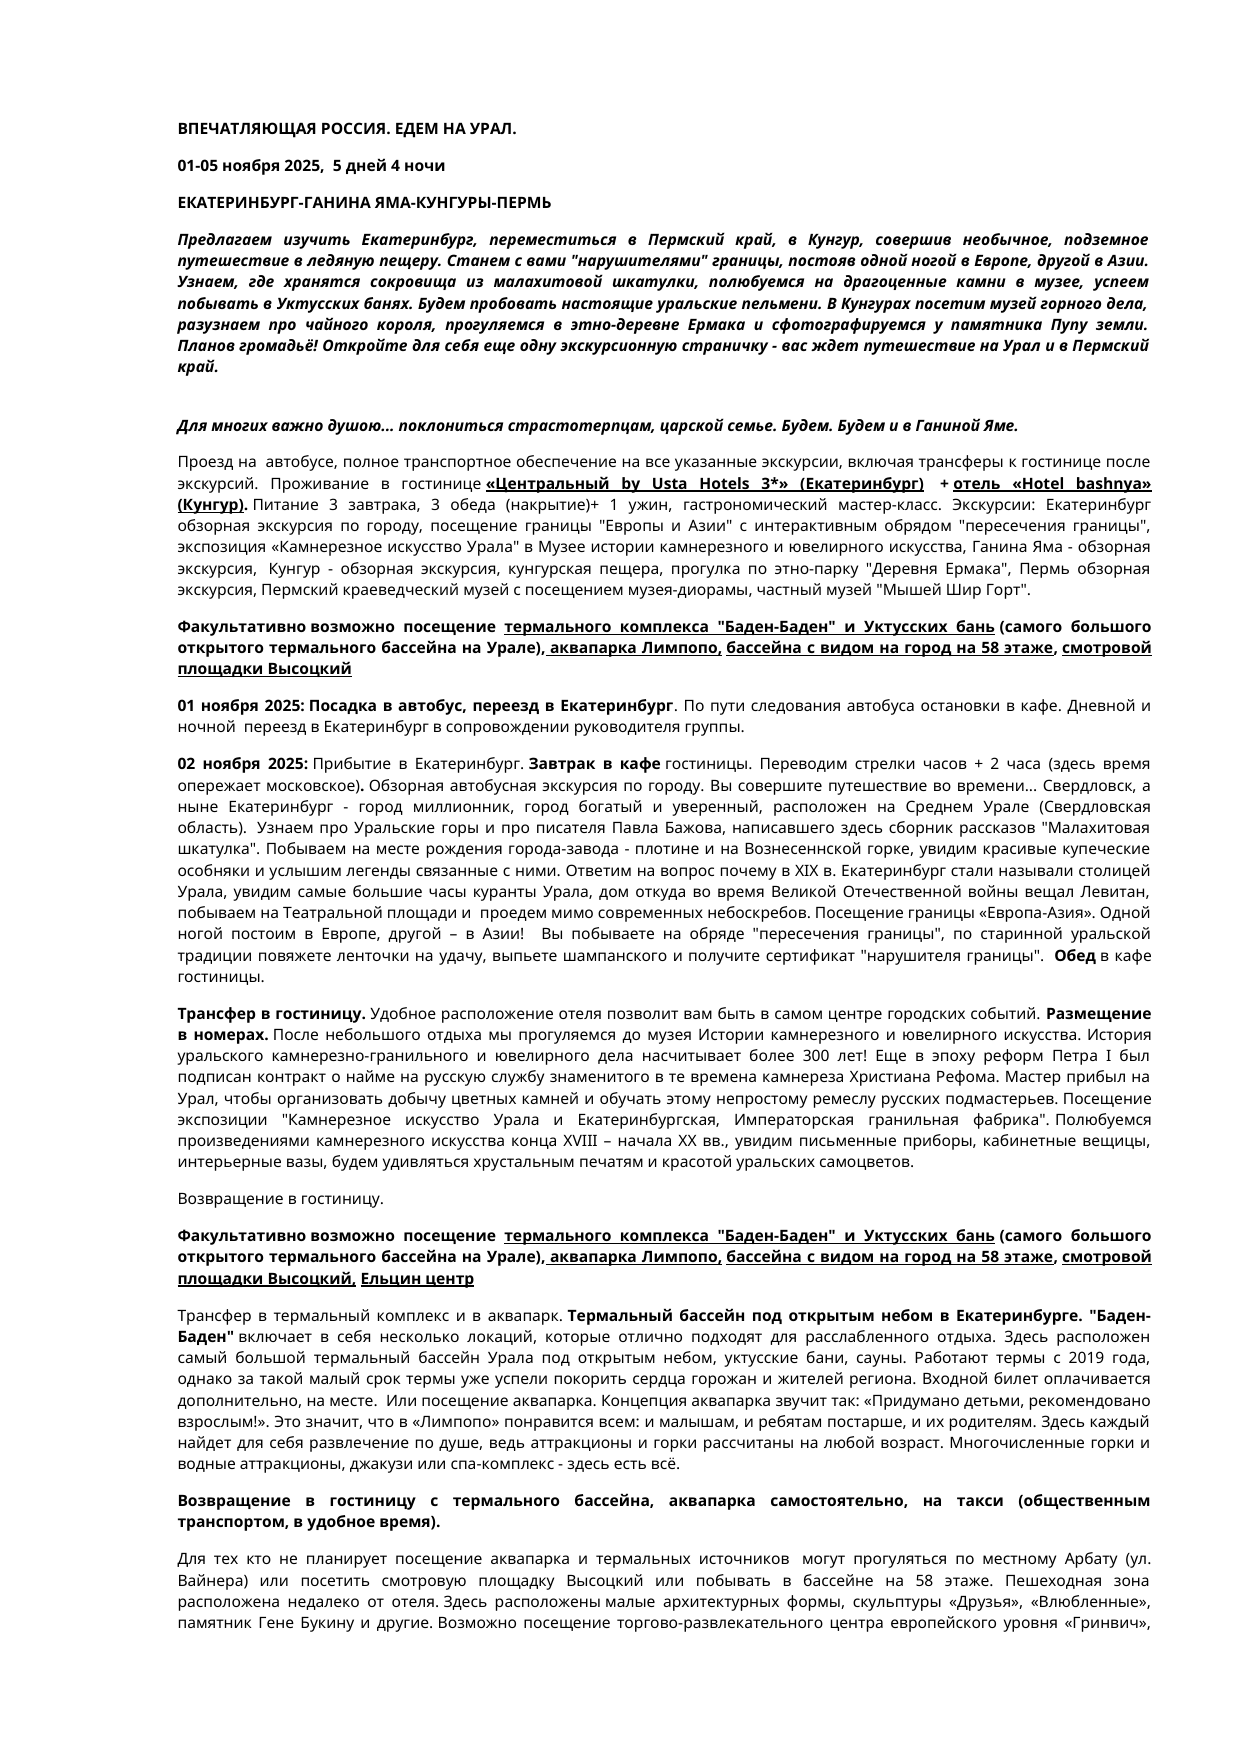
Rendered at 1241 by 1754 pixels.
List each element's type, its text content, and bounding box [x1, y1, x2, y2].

text Трансфер в гостиницу. Удобное расположение отеля позволит вам быть в самом центре городских событий. Размещение в номерах. После небольшого отдыха мы прогуляемся до музея Истории камнерезного и ювелирного искусства. История уральского камнерезно-гранильного и ювелирного дела насчитывает более 300 лет! Еще в эпоху реформ Петра I был подписан контракт о найме на русскую службу знаменитого в те времена камнереза Христиана Рефома. Мастер прибыл на Урал, чтобы организовать добычу цветных камней и обучать этому непростому ремеслу русских подмастерьев. Посещение экспозиции "Камнерезное искусство Урала и Екатеринбургская, Императорская гранильная фабрика". Полюбуемся произведениями камнерезного искусства конца XVIII – начала XX вв., увидим письменные приборы, кабинетные вещицы, интерьерные вазы, будем удивляться хрустальным печатям и красотой уральских самоцветов. [177, 1002, 1152, 1172]
text Предлагаем изучить Екатеринбург, переместиться в Пермский край, в Кунгур, совершив необычное, подземное путешествие в ледяную пещеру. Станем с вами "нарушителями" границы, постояв одной ногой в Европе, другой в Азии. Узнаем, где хранятся сокровища из малахитовой шкатулки, полюбуемся на драгоценные камни в музее, успеем побывать в Уктусских банях. Будем пробовать настоящие уральские пельмени. В Кунгурах посетим музей горного дела, разузнаем про чайного короля, прогуляемся в этно-деревне Ермака и сфотографируемся у памятника Пупу земли. Планов громадьё! Откройте для себя еще одну экскурсионную страничку - вас ждет путешествие на Урал и в Пермский край. [177, 229, 1152, 377]
text Факультативно возможно посещение термального комплекса "Баден-Баден" и Уктусских бань (самого большого открытого термального бассейна на Урале), аквапарка Лимпопо, бассейна с видом на город на 58 этаже, смотровой площадки Высоцкий, Ельцин центр [177, 1225, 1152, 1289]
text Проезд на автобусе, полное транспортное обеспечение на все указанные экскурсии, включая трансферы к гостинице после экскурсий. Проживание в гостинице «Центральный by Usta Hotels 3*» (Екатеринбург) + отель «Hotel bashnya» (Кунгур). Питание 3 завтрака, 3 обеда (накрытие)+ 1 ужин, гастрономический мастер-класс. Экскурсии: Екатеринбург обзорная экскурсия по городу, посещение границы "Европы и Азии" с интерактивным обрядом "пересечения границы", экспозиция «Камнерезное искусство Урала" в Музее истории камнерезного и ювелирного искусства, Ганина Яма - обзорная экскурсия, Кунгур - обзорная экскурсия, кунгурская пещера, прогулка по этно-парку "Деревня Ермака", Пермь обзорная экскурсия, Пермский краеведческий музей с посещением музея-диорамы, частный музей "Мышей Шир Горт". [177, 451, 1152, 600]
text Возвращение в гостиницу с термального бассейна, аквапарка самостоятельно, на такси (общественным транспортом, в удобное время). [177, 1490, 1152, 1532]
text ВПЕЧАТЛЯЮЩАЯ РОССИЯ. ЕДЕМ НА УРАЛ. [177, 118, 1152, 139]
text ЕКАТЕРИНБУРГ-ГАНИНА ЯМА-КУНГУРЫ-ПЕРМЬ [177, 192, 1152, 213]
text 02 ноября 2025: Прибытие в Екатеринбург. Завтрак в кафе гостиницы. Переводим стрелки часов + 2 часа (здесь время опережает московское). Обзорная автобусная экскурсия по городу. Вы совершите путешествие во времени... Свердловск, а ныне Екатеринбург - город миллионник, город богатый и уверенный, расположен на Среднем Урале (Свердловская область). Узнаем про Уральские горы и про писателя Павла Бажова, написавшего здесь сборник рассказов "Малахитовая шкатулка". Побываем на месте рождения города-завода - плотине и на Вознесеннской горке, увидим красивые купеческие особняки и услышим легенды связанные с ними. Ответим на вопрос почему в XIX в. Екатеринбург стали называли столицей Урала, увидим самые большие часы куранты Урала, дом откуда во время Великой Отечественной войны вещал Левитан, побываем на Театральной площади и проедем мимо современных небоскребов. Посещение границы «Европа-Азия». Одной ногой постоим в Европе, другой – в Азии! Вы побываете на обряде "пересечения границы", по старинной уральской традиции повяжете ленточки на удачу, выпьете шампанского и получите сертификат "нарушителя границы". Обед в кафе гостиницы. [177, 753, 1152, 987]
text Трансфер в термальный комплекс и в аквапарк. Термальный бассейн под открытым небом в Екатеринбурге. "Баден-Баден" включает в себя несколько локаций, которые отлично подходят для расслабленного отдыха. Здесь расположен самый большой термальный бассейн Урала под открытым небом, уктусские бани, сауны. Работают термы с 2019 года, однако за такой малый срок термы уже успели покорить сердца горожан и жителей региона. Входной билет оплачивается дополнительно, на месте. Или посещение аквапарка. Концепция аквапарка звучит так: «Придумано детьми, рекомендовано взрослым!». Это значит, что в «Лимпопо» понравится всем: и малышам, и ребятам постарше, и их родителям. Здесь каждый найдет для себя развлечение по душе, ведь аттракционы и горки рассчитаны на любой возраст. Многочисленные горки и водные аттракционы, джакузи или спа-комплекс - здесь есть всё. [177, 1304, 1152, 1474]
text Факультативно возможно посещение термального комплекса "Баден-Баден" и Уктусских бань (самого большого открытого термального бассейна на Урале), аквапарка Лимпопо, бассейна с видом на город на 58 этаже, смотровой площадки Высоцкий [177, 616, 1152, 679]
text Для многих важно душою... поклониться страстотерпцам, царской семье. Будем. Будем и в Ганиной Яме. [177, 393, 1152, 436]
text 01 ноября 2025: Посадка в автобус, переезд в Екатеринбург. По пути следования автобуса остановки в кафе. Дневной и ночной переезд в Екатеринбург в сопровождении руководителя группы. [177, 695, 1152, 737]
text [177, 1548, 1152, 1633]
text 01-05 ноября 2025, 5 дней 4 ночи [177, 155, 1152, 176]
text Возвращение в гостиницу. [177, 1188, 1152, 1209]
